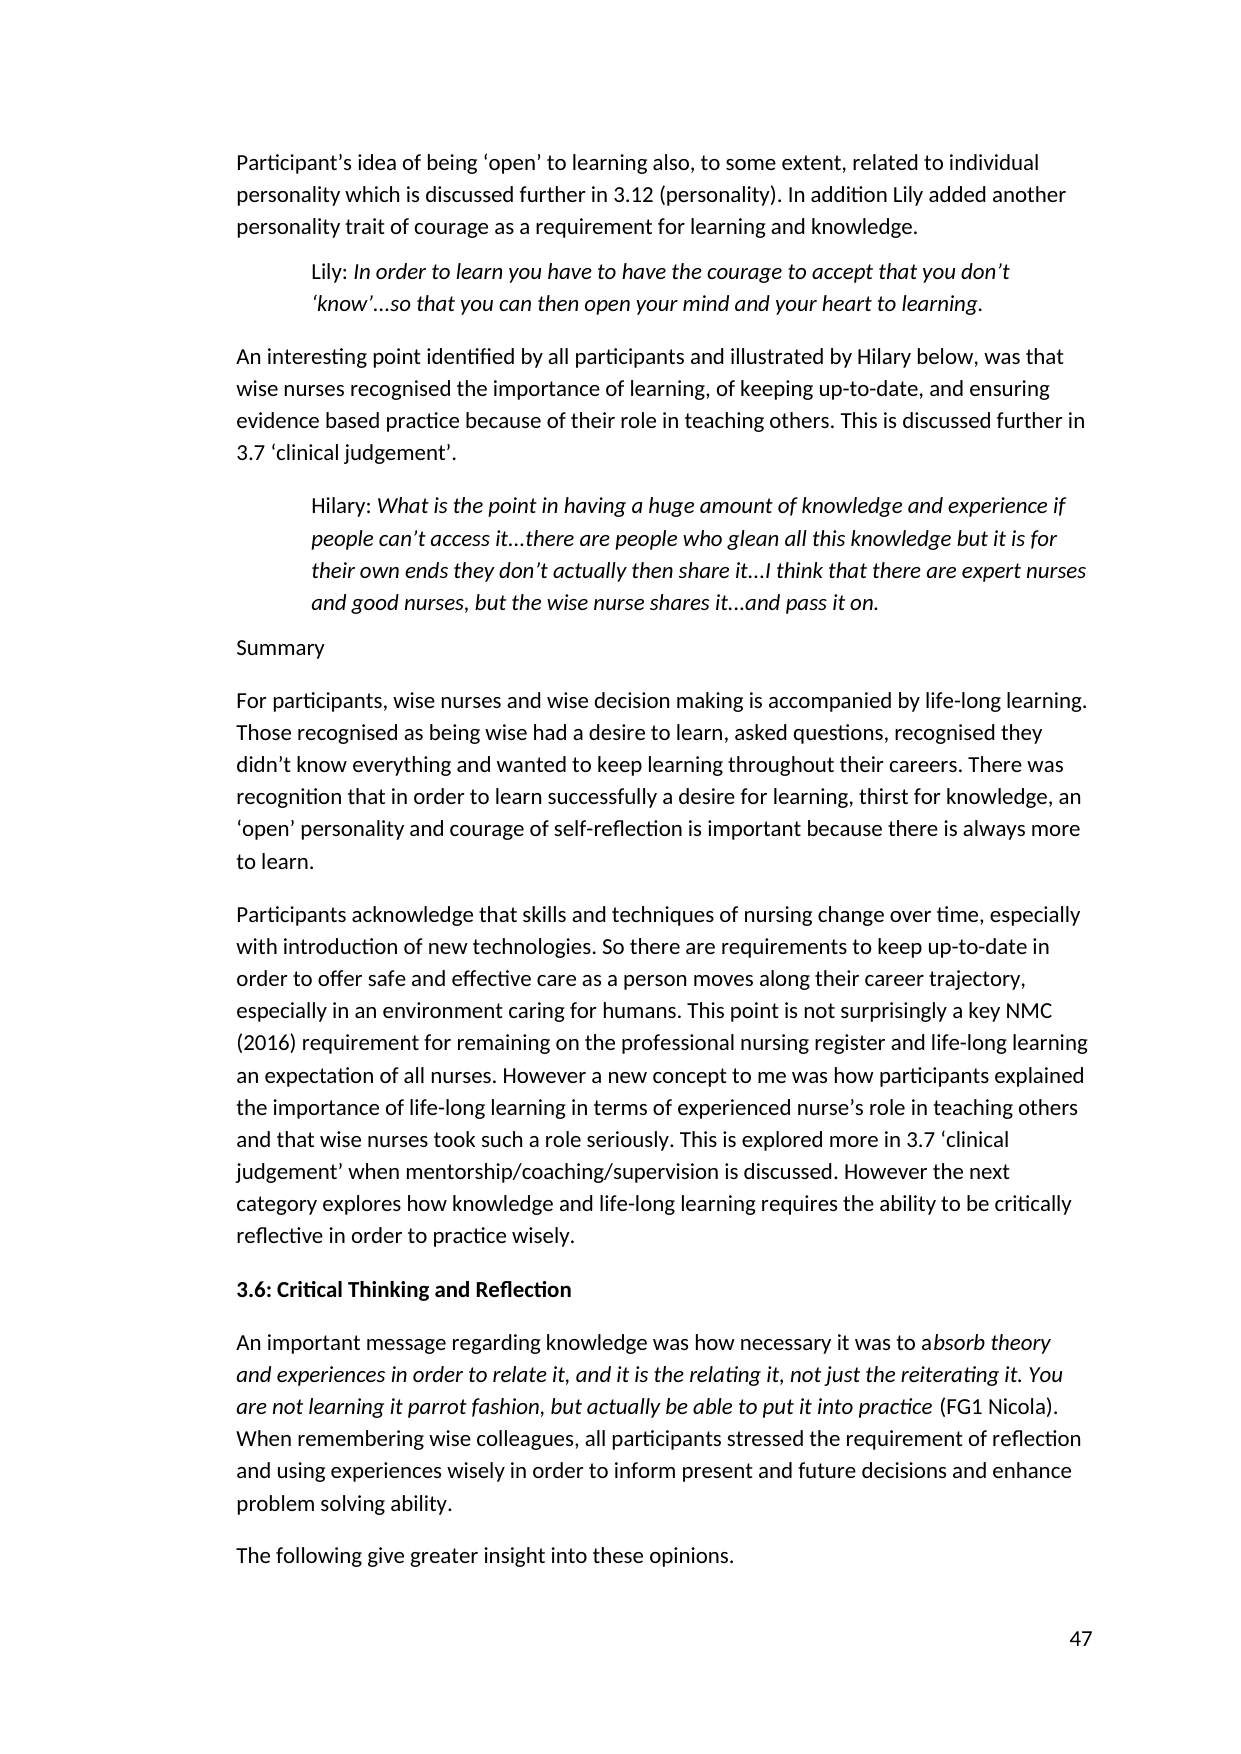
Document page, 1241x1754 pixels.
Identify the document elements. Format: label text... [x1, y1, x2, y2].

text An important message regarding knowledge was how necessary it was to absorb theory and experiences in order to relate it, and it is the relating it, not just the reiterating it. You are not learning it parrot fashion, but actually be able to put it into practice (FG1 Nicola). When remembering wise colleagues, all participants stressed the requirement of reflection and using experiences wisely in order to inform present and future decisions and enhance problem solving ability. [236, 1328, 1092, 1517]
text Participants acknowledge that skills and techniques of nursing change over time, especially with introduction of new technologies. So there are requirements to keep up-to-date in order to offer safe and effective care as a person moves along their career trajectory, especially in an environment caring for humans. This point is not surprisingly a key NMC (2016) requirement for remaining on the professional nursing register and life-long learning an expectation of all nurses. However a new concept to me was how participants explained the importance of life-long learning in terms of experienced nurse’s role in teaching others and that wise nurses took such a role seriously. This is explored more in 3.7 ‘clinical judgement’ when mentorship/coaching/supervision is discussed. However the next category explores how knowledge and life-long learning requires the ability to be critically reflective in order to practice wisely. [236, 900, 1092, 1250]
text 3.6: Critical Thinking and Reflection [236, 1275, 1092, 1303]
text Lily: In order to learn you have to have the courage to accept that you don’t ‘know’...so that you can then open your mind and your heart to learning. [311, 257, 1092, 317]
text For participants, wise nurses and wise decision making is accompanied by life-long learning. Those recognised as being wise had a desire to learn, asked questions, recognised they didn’t know everything and wanted to keep learning throughout their careers. There was recognition that in order to learn successfully a desire for learning, thirst for knowledge, an ‘open’ personality and courage of self-reflection is important because there is always more to learn. [236, 686, 1092, 875]
text Summary [236, 633, 1092, 661]
text Hilary: What is the point in having a huge amount of knowledge and experience if people can’t access it...there are people who glean all this knowledge but it is for their own ends they don’t actually then share it...I think that there are expert nurses and good nurses, but the wise nurse shares it...and pass it on. [311, 492, 1092, 616]
text The following give greater insight into these opinions. [236, 1542, 1092, 1570]
text An interesting point identified by all participants and illustrated by Hilary below, was that wise nurses recognised the importance of learning, of keeping up-to-date, and ensuring evidence based practice because of their role in teaching others. This is discussed further in 3.7 ‘clinical judgement’. [236, 342, 1092, 467]
text Participant’s idea of being ‘open’ to learning also, to some extent, related to individual personality which is discussed further in 3.12 (personality). In addition Lily added another personality trait of courage as a requirement for learning and knowledge. [236, 148, 1092, 240]
